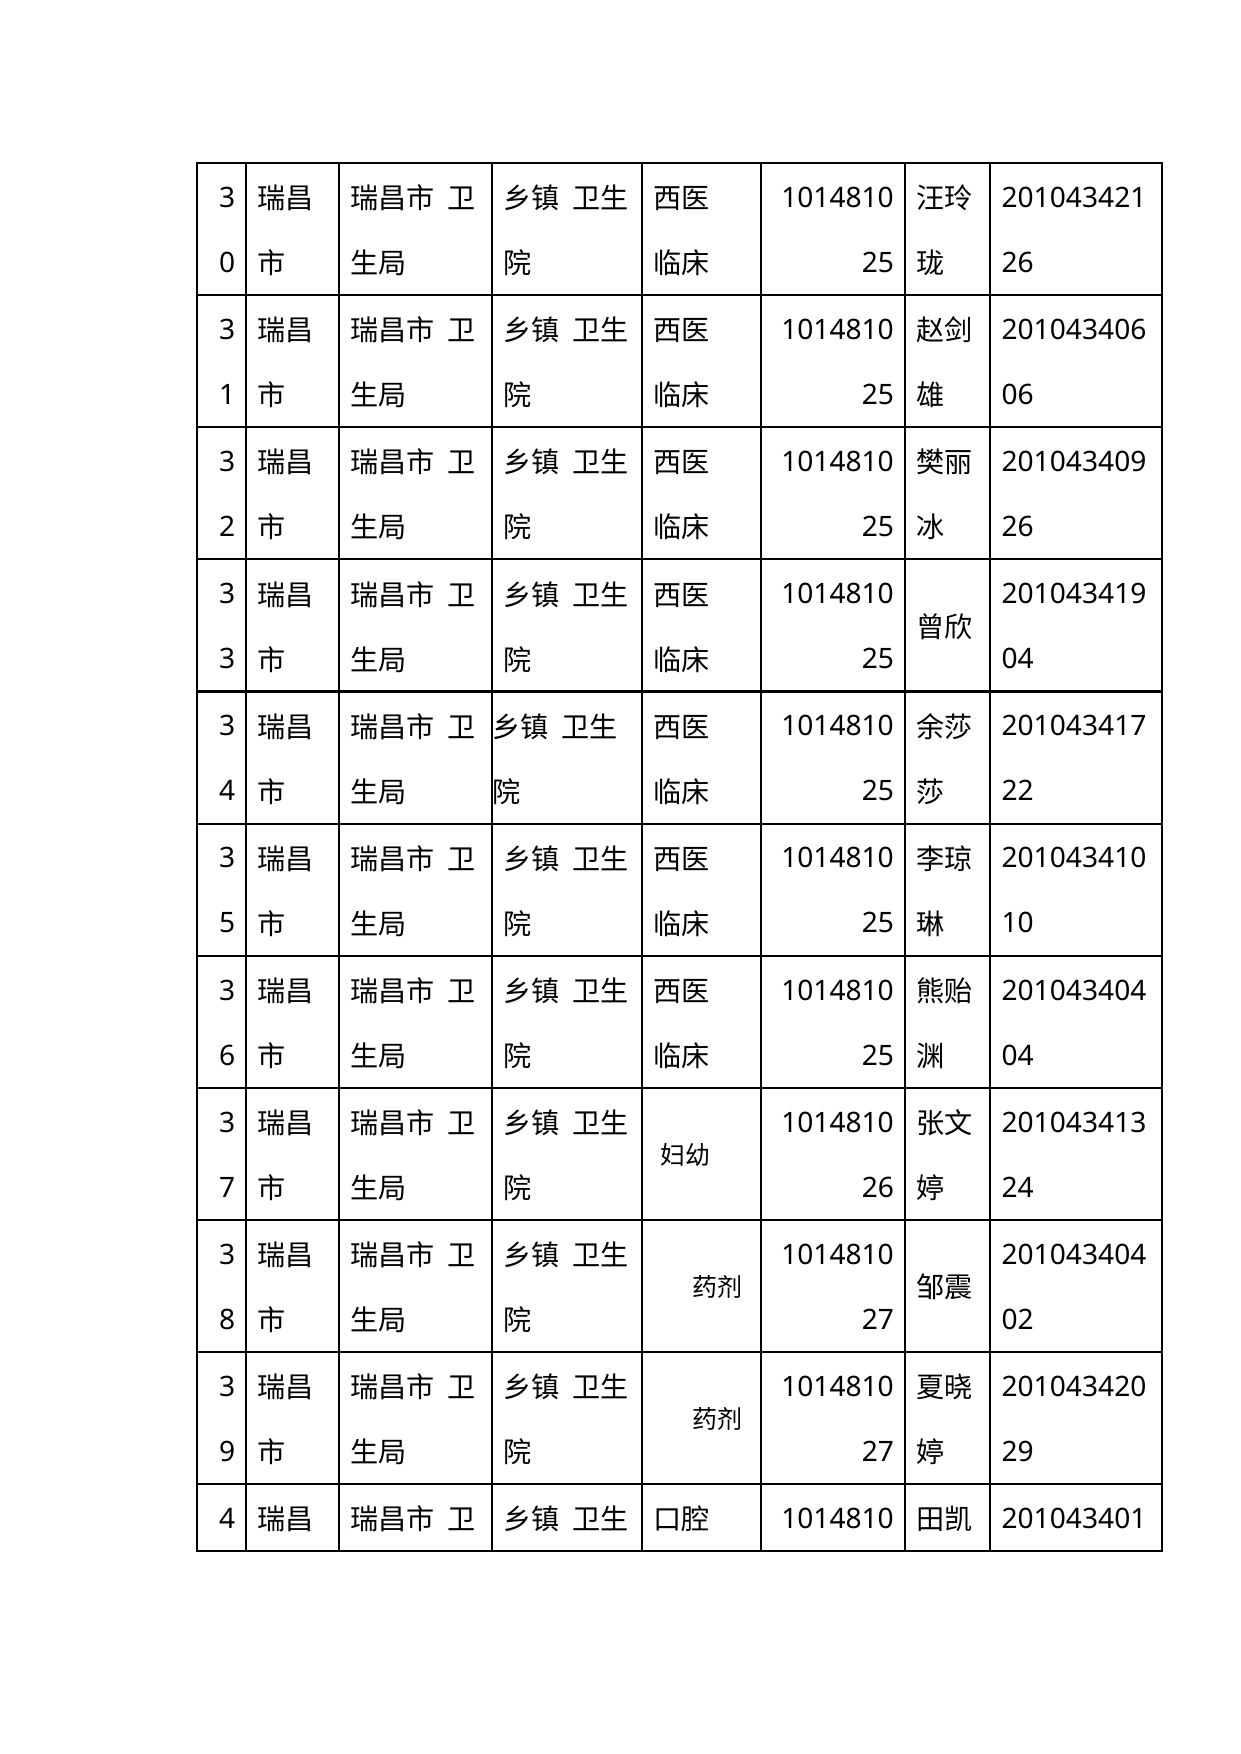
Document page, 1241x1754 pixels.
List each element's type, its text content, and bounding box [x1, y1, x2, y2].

table_cell 乡镇 卫生院 [493, 1485, 641, 1550]
table_cell 西医 临床 [643, 693, 760, 822]
table_cell 瑞昌市 卫生局 [340, 560, 491, 690]
table_cell 乡镇 卫生院 [493, 957, 641, 1087]
table_cell 瑞昌市 卫生局 [340, 428, 491, 558]
table_cell 曾欣 [906, 560, 989, 690]
table_cell 瑞昌市 [247, 1485, 338, 1550]
table_cell 101481025 [762, 693, 904, 822]
table_cell 20104340926 [991, 428, 1161, 558]
table_cell 101481027 [762, 1353, 904, 1483]
table_cell 39 [198, 1353, 245, 1483]
table_cell 瑞昌市 [247, 825, 338, 954]
table_cell 药剂 [643, 1353, 760, 1483]
table_cell 瑞昌市 卫生局 [340, 1221, 491, 1351]
table_cell 乡镇 卫生院 [493, 825, 641, 954]
table_cell 38 [198, 1221, 245, 1351]
table_cell 瑞昌市 [247, 1089, 338, 1219]
table_cell 101481025 [762, 957, 904, 1087]
table_cell 张文婷 [906, 1089, 989, 1219]
table_cell 西医 临床 [643, 560, 760, 690]
table_cell 西医 临床 [643, 296, 760, 426]
table_cell 药剂 [643, 1221, 760, 1351]
table_cell 20104341324 [991, 1089, 1161, 1219]
table_cell 瑞昌市 卫生局 [340, 296, 491, 426]
table_cell 邹震 [906, 1221, 989, 1351]
table_cell 瑞昌市 [247, 1221, 338, 1351]
table_cell 樊丽冰 [906, 428, 989, 558]
table_cell 乡镇 卫生院 [493, 296, 641, 426]
table_cell 20104341904 [991, 560, 1161, 690]
table_cell 20104341722 [991, 693, 1161, 822]
table_cell 乡镇 卫生院 [493, 428, 641, 558]
table_cell 夏晓婷 [906, 1353, 989, 1483]
table_cell 40 [198, 1485, 245, 1550]
table_cell 34 [198, 693, 245, 822]
table_cell 101481025 [762, 560, 904, 690]
table_cell 33 [198, 560, 245, 690]
table_cell 37 [198, 1089, 245, 1219]
table_cell 20104342126 [991, 164, 1161, 294]
table_cell 乡镇 卫生院 [493, 1089, 641, 1219]
table_cell 101481026 [762, 1089, 904, 1219]
table_cell 熊贻渊 [906, 957, 989, 1087]
table_cell 瑞昌市 卫生局 [340, 957, 491, 1087]
table_cell 瑞昌市 卫生局 [340, 825, 491, 954]
table_cell 汪玲珑 [906, 164, 989, 294]
table_cell 101481025 [762, 825, 904, 954]
table_cell 31 [198, 296, 245, 426]
table_cell 乡镇 卫生院 [493, 164, 641, 294]
table_cell 瑞昌市 卫生局 [340, 693, 491, 822]
table_cell 瑞昌市 卫生局 [340, 1485, 491, 1550]
table_cell 乡镇 卫生院 [493, 560, 641, 690]
table_cell 101481025 [762, 296, 904, 426]
table_cell 瑞昌市 [247, 560, 338, 690]
table_cell 西医 临床 [643, 164, 760, 294]
table_cell 瑞昌市 卫生局 [340, 164, 491, 294]
table_cell 瑞昌市 卫生局 [340, 1089, 491, 1219]
table_cell 瑞昌市 [247, 957, 338, 1087]
table_cell 余莎莎 [906, 693, 989, 822]
table_cell 瑞昌市 [247, 693, 338, 822]
table_cell 李琼琳 [906, 825, 989, 954]
table_cell 20104341010 [991, 825, 1161, 954]
table_cell 32 [198, 428, 245, 558]
table_cell 20104340404 [991, 957, 1161, 1087]
table_cell 20104340120 [991, 1485, 1161, 1550]
table_cell 口腔 [643, 1485, 760, 1550]
table_cell 瑞昌市 [247, 1353, 338, 1483]
table_cell 瑞昌市 [247, 428, 338, 558]
table_cell 西医 临床 [643, 428, 760, 558]
table_cell 101481027 [762, 1221, 904, 1351]
table_cell 101481025 [762, 164, 904, 294]
table_cell 西医 临床 [643, 957, 760, 1087]
table_cell 赵剑雄 [906, 296, 989, 426]
table_cell 乡镇 卫生院 [493, 1221, 641, 1351]
table_cell 乡镇 卫生院 [493, 693, 641, 822]
table_cell 20104342029 [991, 1353, 1161, 1483]
table_cell 瑞昌市 [247, 164, 338, 294]
table_cell 西医 临床 [643, 825, 760, 954]
table_cell 20104340606 [991, 296, 1161, 426]
table_cell 20104340402 [991, 1221, 1161, 1351]
table_cell 101481025 [762, 428, 904, 558]
table_cell 101481028 [762, 1485, 904, 1550]
table_cell 36 [198, 957, 245, 1087]
table_cell 35 [198, 825, 245, 954]
table_cell 妇幼 [643, 1089, 760, 1219]
table_cell 田凯文 [906, 1485, 989, 1550]
table_cell 30 [198, 164, 245, 294]
table_cell 乡镇 卫生院 [493, 1353, 641, 1483]
table_cell 瑞昌市 卫生局 [340, 1353, 491, 1483]
table_cell 瑞昌市 [247, 296, 338, 426]
